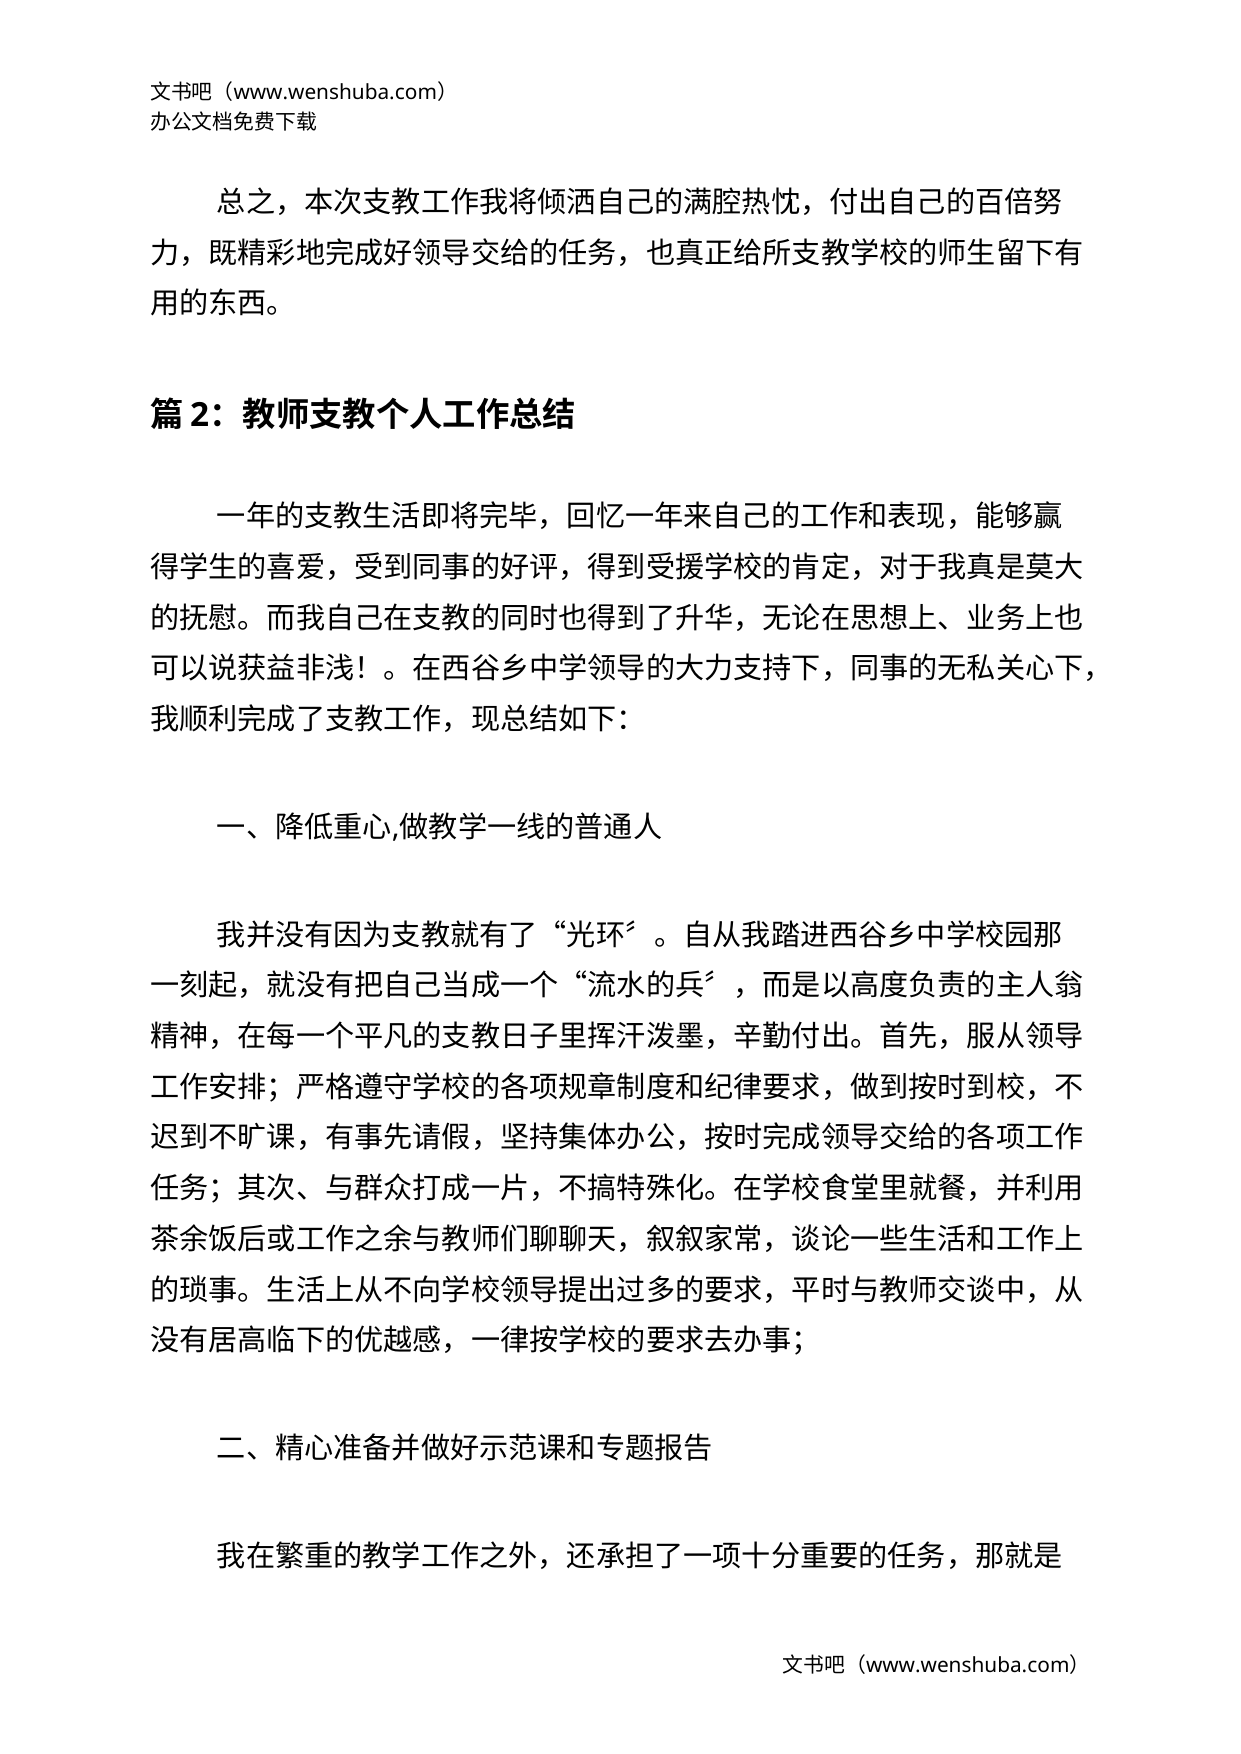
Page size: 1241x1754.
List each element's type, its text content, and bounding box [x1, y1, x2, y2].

text 篇2：教师支教个人工作总结 [150, 387, 1090, 436]
text 总之，本次支教工作我将倾洒自己的满腔热忱，付出自己的百倍努力，既精彩地完成好领导交给的任务，也真正给所支教学校的师生留下有用的东西。 [150, 178, 1090, 322]
text 一年的支教生活即将完毕，回忆一年来自己的工作和表现，能够赢得学生的喜爱，受到同事的好评，得到受援学校的肯定，对于我真是莫大的抚慰。而我自己在支教的同时也得到了升华，无论在思想上、业务上也可以说获益非浅！。在西谷乡中学领导的大力支持下，同事的无私关心下，我顺利完成了支教工作，现总结如下： [150, 493, 1090, 738]
text 一、降低重心,做教学一线的普通人 [150, 803, 1090, 846]
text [150, 1532, 1090, 1574]
text 二、精心准备并做好示范课和专题报告 [150, 1424, 1090, 1467]
text 我并没有因为支教就有了“光环〞。自从我踏进西谷乡中学校园那一刻起，就没有把自己当成一个“流水的兵〞，而是以高度负责的主人翁精神，在每一个平凡的支教日子里挥汗泼墨，辛勤付出。首先，服从领导工作安排；严格遵守学校的各项规章制度和纪律要求，做到按时到校，不迟到不旷课，有事先请假，坚持集体办公，按时完成领导交给的各项工作任务；其次、与群众打成一片，不搞特殊化。在学校食堂里就餐，并利用茶余饭后或工作之余与教师们聊聊天，叙叙家常，谈论一些生活和工作上的琐事。生活上从不向学校领导提出过多的要求，平时与教师交谈中，从没有居高临下的优越感，一律按学校的要求去办事； [150, 911, 1090, 1359]
